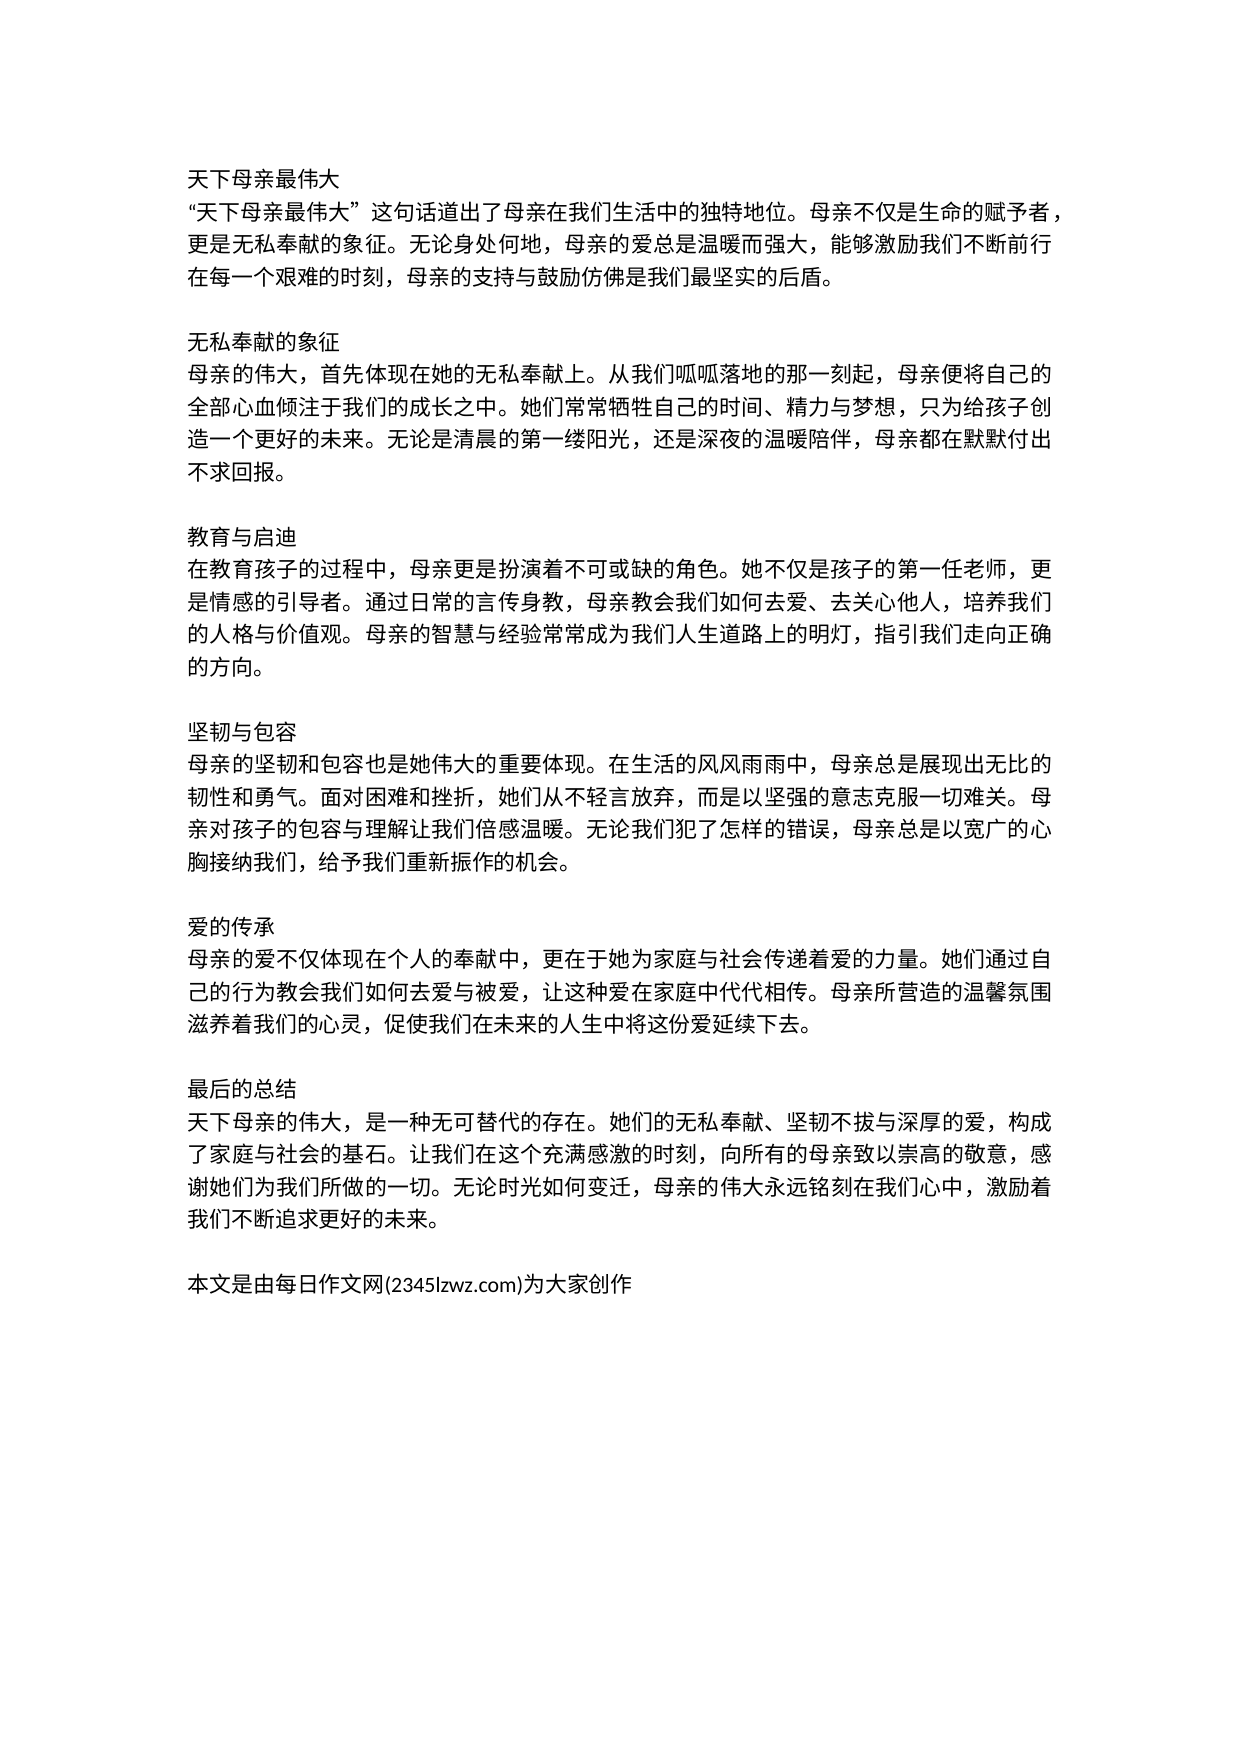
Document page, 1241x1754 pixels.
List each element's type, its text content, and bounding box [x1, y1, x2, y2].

text 母亲的坚韧和包容也是她伟大的重要体现。在生活的风风雨雨中，母亲总是展现出无比的韧性和勇气。面对困难和挫折，她们从不轻言放弃，而是以坚强的意志克服一切难关。母亲对孩子的包容与理解让我们倍感温暖。无论我们犯了怎样的错误，母亲总是以宽广的心胸接纳我们，给予我们重新振作的机会。 [187, 747, 1053, 877]
text 爱的传承 [187, 909, 1053, 942]
text 本文是由每日作文网(2345lzwz.com)为大家创作 [187, 1267, 1053, 1299]
text 最后的总结 [187, 1072, 1053, 1104]
text 在教育孩子的过程中，母亲更是扮演着不可或缺的角色。她不仅是孩子的第一任老师，更是情感的引导者。通过日常的言传身教，母亲教会我们如何去爱、去关心他人，培养我们的人格与价值观。母亲的智慧与经验常常成为我们人生道路上的明灯，指引我们走向正确的方向。 [187, 552, 1053, 682]
text 天下母亲的伟大，是一种无可替代的存在。她们的无私奉献、坚韧不拔与深厚的爱，构成了家庭与社会的基石。让我们在这个充满感激的时刻，向所有的母亲致以崇高的敬意，感谢她们为我们所做的一切。无论时光如何变迁，母亲的伟大永远铭刻在我们心中，激励着我们不断追求更好的未来。 [187, 1104, 1053, 1234]
text 无私奉献的象征 [187, 324, 1053, 357]
text “天下母亲最伟大”这句话道出了母亲在我们生活中的独特地位。母亲不仅是生命的赋予者，更是无私奉献的象征。无论身处何地，母亲的爱总是温暖而强大，能够激励我们不断前行。在每一个艰难的时刻，母亲的支持与鼓励仿佛是我们最坚实的后盾。 [187, 194, 1053, 292]
text 教育与启迪 [187, 519, 1053, 552]
text 坚韧与包容 [187, 714, 1053, 747]
text 母亲的爱不仅体现在个人的奉献中，更在于她为家庭与社会传递着爱的力量。她们通过自己的行为教会我们如何去爱与被爱，让这种爱在家庭中代代相传。母亲所营造的温馨氛围，滋养着我们的心灵，促使我们在未来的人生中将这份爱延续下去。 [187, 942, 1053, 1039]
text 天下母亲最伟大 [187, 162, 1053, 194]
text 母亲的伟大，首先体现在她的无私奉献上。从我们呱呱落地的那一刻起，母亲便将自己的全部心血倾注于我们的成长之中。她们常常牺牲自己的时间、精力与梦想，只为给孩子创造一个更好的未来。无论是清晨的第一缕阳光，还是深夜的温暖陪伴，母亲都在默默付出，不求回报。 [187, 357, 1053, 487]
